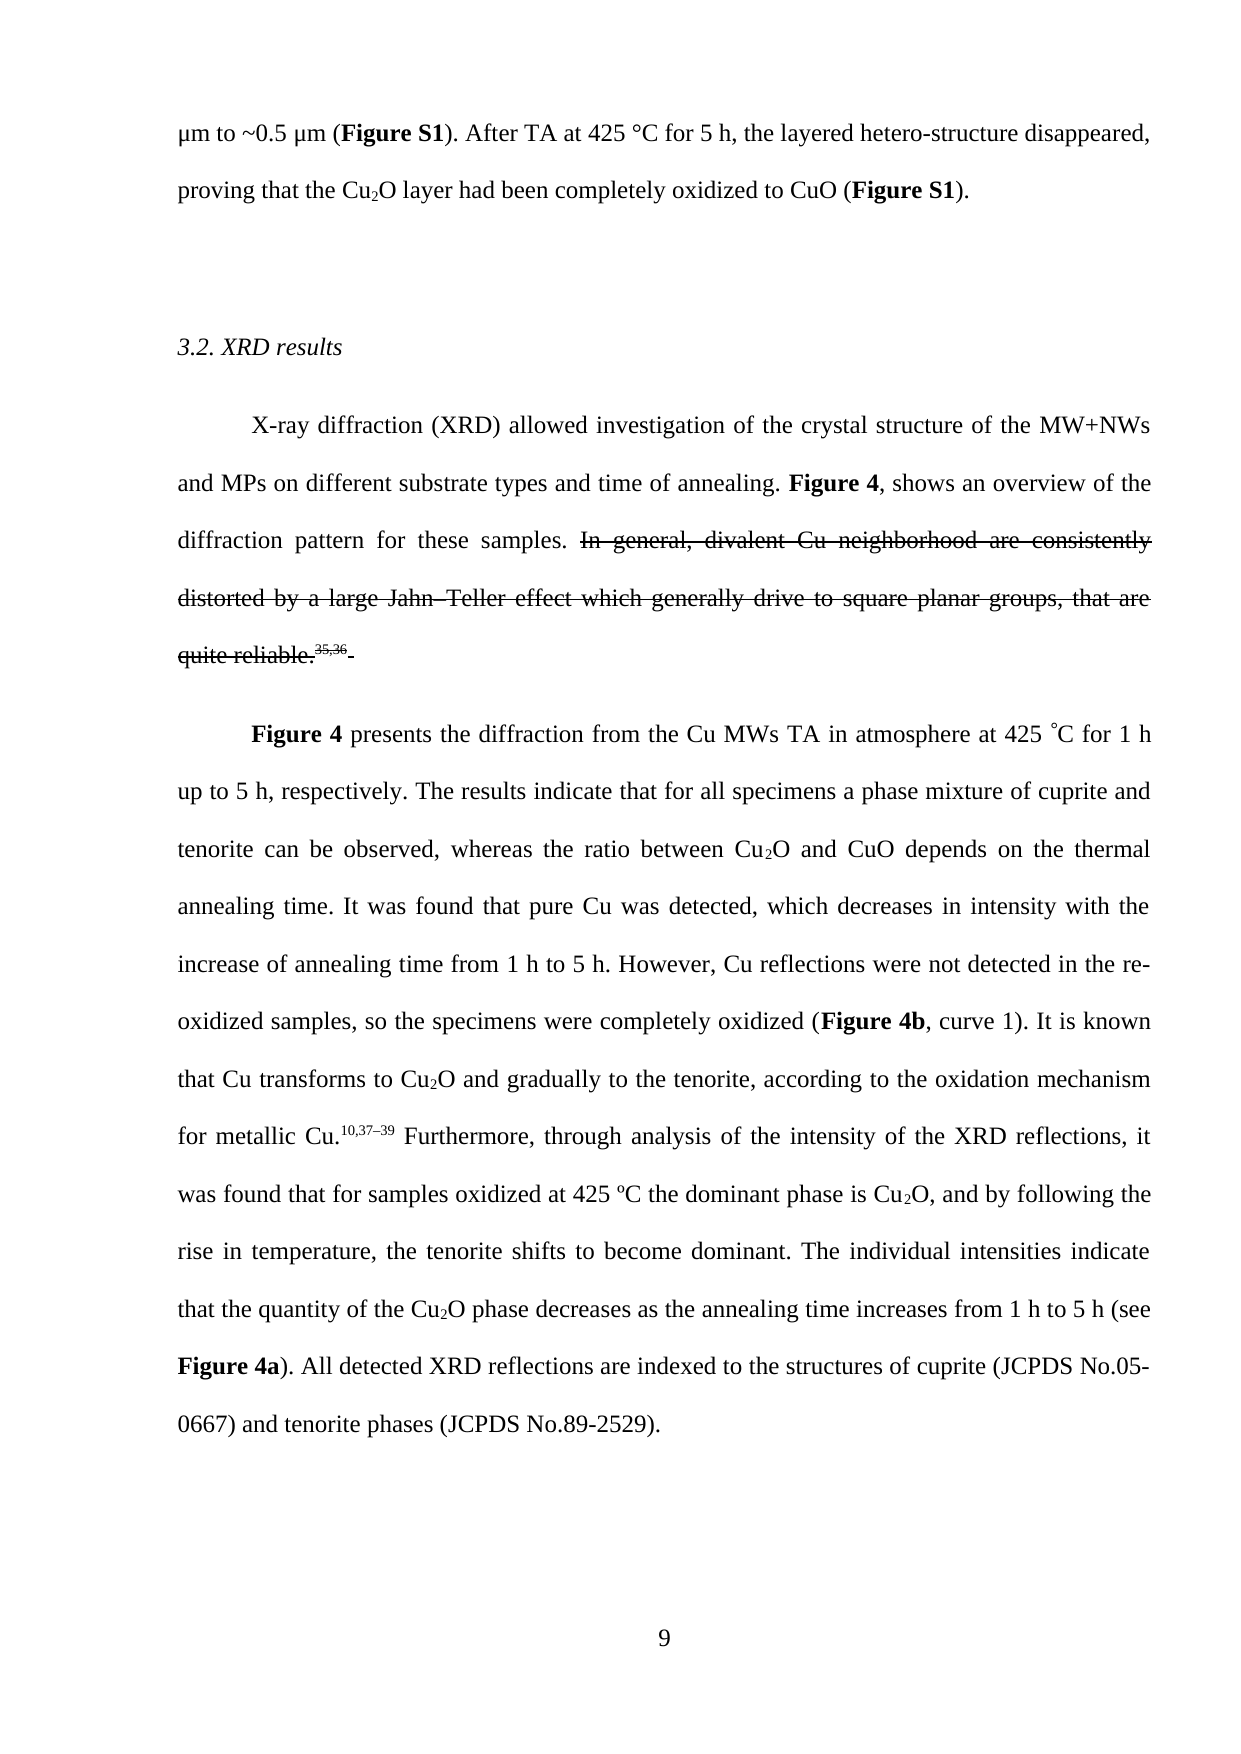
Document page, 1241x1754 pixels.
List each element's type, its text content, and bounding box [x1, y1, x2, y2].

text 3.2. XRD results [177, 332, 1152, 361]
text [177, 118, 1152, 204]
text Figure 4 presents the diffraction from the Cu MWs TA in atmosphere at 425 C for 1 h up to 5 h, respectively. The results indicate that for all specimens a phase mixture of cuprite and tenorite can be observed, whereas the ratio between Cu2O and CuO depends on the thermal annealing time. It was found that pure Cu was detected, which decreases in intensity with the increase of annealing time from 1 h to 5 h. However, Cu reflections were not detected in the re-oxidized samples, so the specimens were completely oxidized (Figure 4b, curve 1). It is known that Cu transforms to Cu2O and gradually to the tenorite, according to the oxidation mechanism for metallic Cu.10,37–39 Furthermore, through analysis of the intensity of the XRD reflections, it was found that for samples oxidized at 425 ºC the dominant phase is Cu2O, and by following the rise in temperature, the tenorite shifts to become dominant. The individual intensities indicate that the quantity of the Cu2O phase decreases as the annealing time increases from 1 h to 5 h (see Figure 4a). All detected XRD reflections are indexed to the structures of cuprite (JCPDS No.05-0667) and tenorite phases (JCPDS No.89-2529). [177, 719, 1152, 1438]
text X-ray diffraction (XRD) allowed investigation of the crystal structure of the MW+NWs and MPs on different substrate types and time of annealing. Figure 4, shows an overview of the diffraction pattern for these samples. In general, divalent Cu neighborhood are consistently distorted by a large Jahn–Teller effect which generally drive to square planar groups, that are quite reliable.35,36 [177, 411, 1152, 669]
